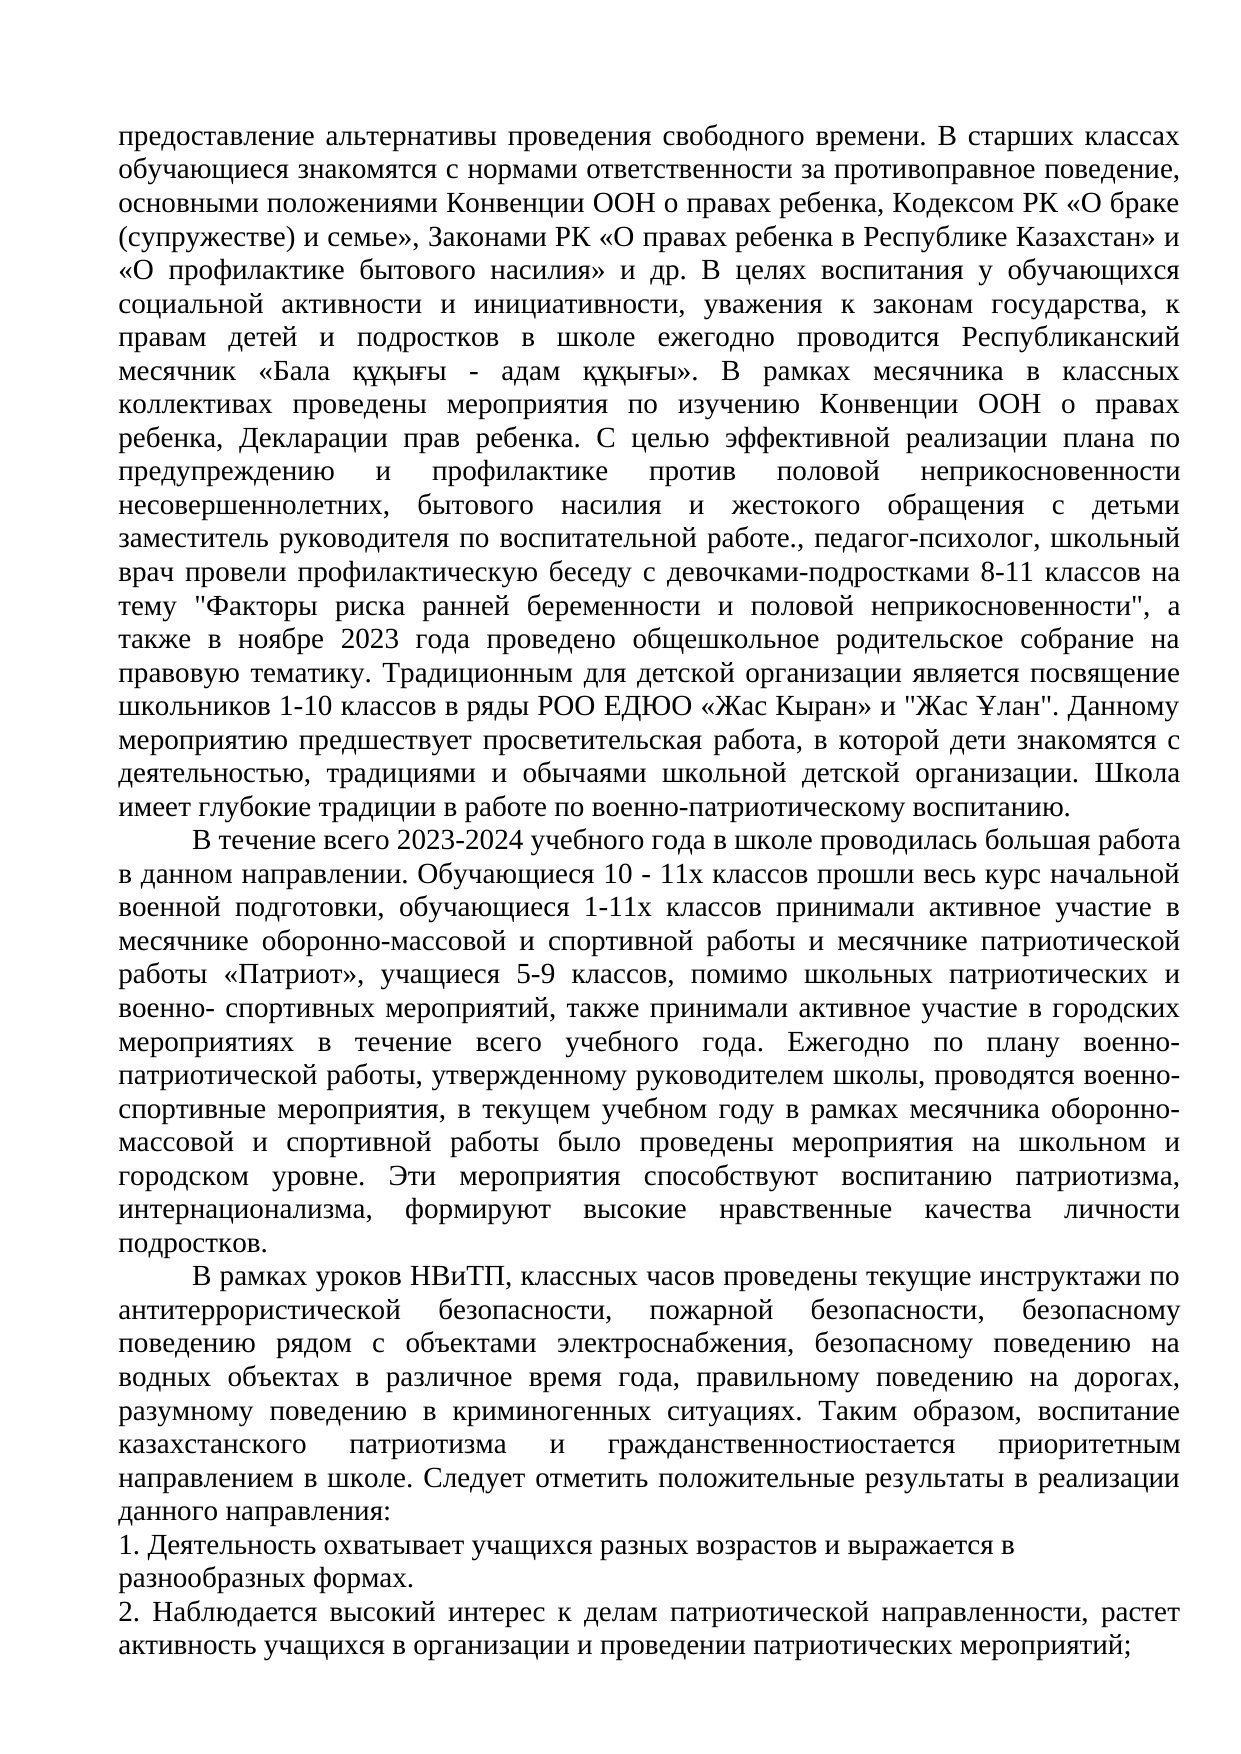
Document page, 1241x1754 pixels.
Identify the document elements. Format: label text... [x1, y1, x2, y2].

text 1. Деятельность охватывает учащихся разных возрастов и выражается в [118, 1527, 1181, 1560]
text В рамках уроков НВиТП, классных часов проведены текущие инструктажи по антитеррористической безопасности, пожарной безопасности, безопасному поведению рядом с объектами электроснабжения, безопасному поведению на водных объектах в различное время года, правильному поведению на дорогах, разумному поведению в криминогенных ситуациях. Таким образом, воспитание казахстанского патриотизма и гражданственностиостается приоритетным направлением в школе. Следует отметить положительные результаты в реализации данного направления: [118, 1258, 1181, 1527]
text В течение всего 2023-2024 учебного года в школе проводилась большая работа в данном направлении. Обучающиеся 10 - 11х классов прошли весь курс начальной военной подготовки, обучающиеся 1-11х классов принимали активное участие в месячнике оборонно-массовой и спортивной работы и месячнике патриотической работы «Патриот», учащиеся 5-9 классов, помимо школьных патриотических и военно- спортивных мероприятий, также принимали активное участие в городских мероприятиях в течение всего учебного года. Ежегодно по плану военно-патриотической работы, утвержденному руководителем школы, проводятся военно-спортивные мероприятия, в текущем учебном году в рамках месячника оборонно-массовой и спортивной работы было проведены мероприятия на школьном и городском уровне. Эти мероприятия способствуют воспитанию патриотизма, интернационализма, формируют высокие нравственные качества личности подростков. [118, 822, 1181, 1258]
text разнообразных формах. [118, 1560, 1181, 1594]
text 2. Наблюдается высокий интерес к делам патриотической направленности, растет активность учащихся в организации и проведении патриотических мероприятий; [118, 1594, 1181, 1661]
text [118, 118, 1181, 822]
